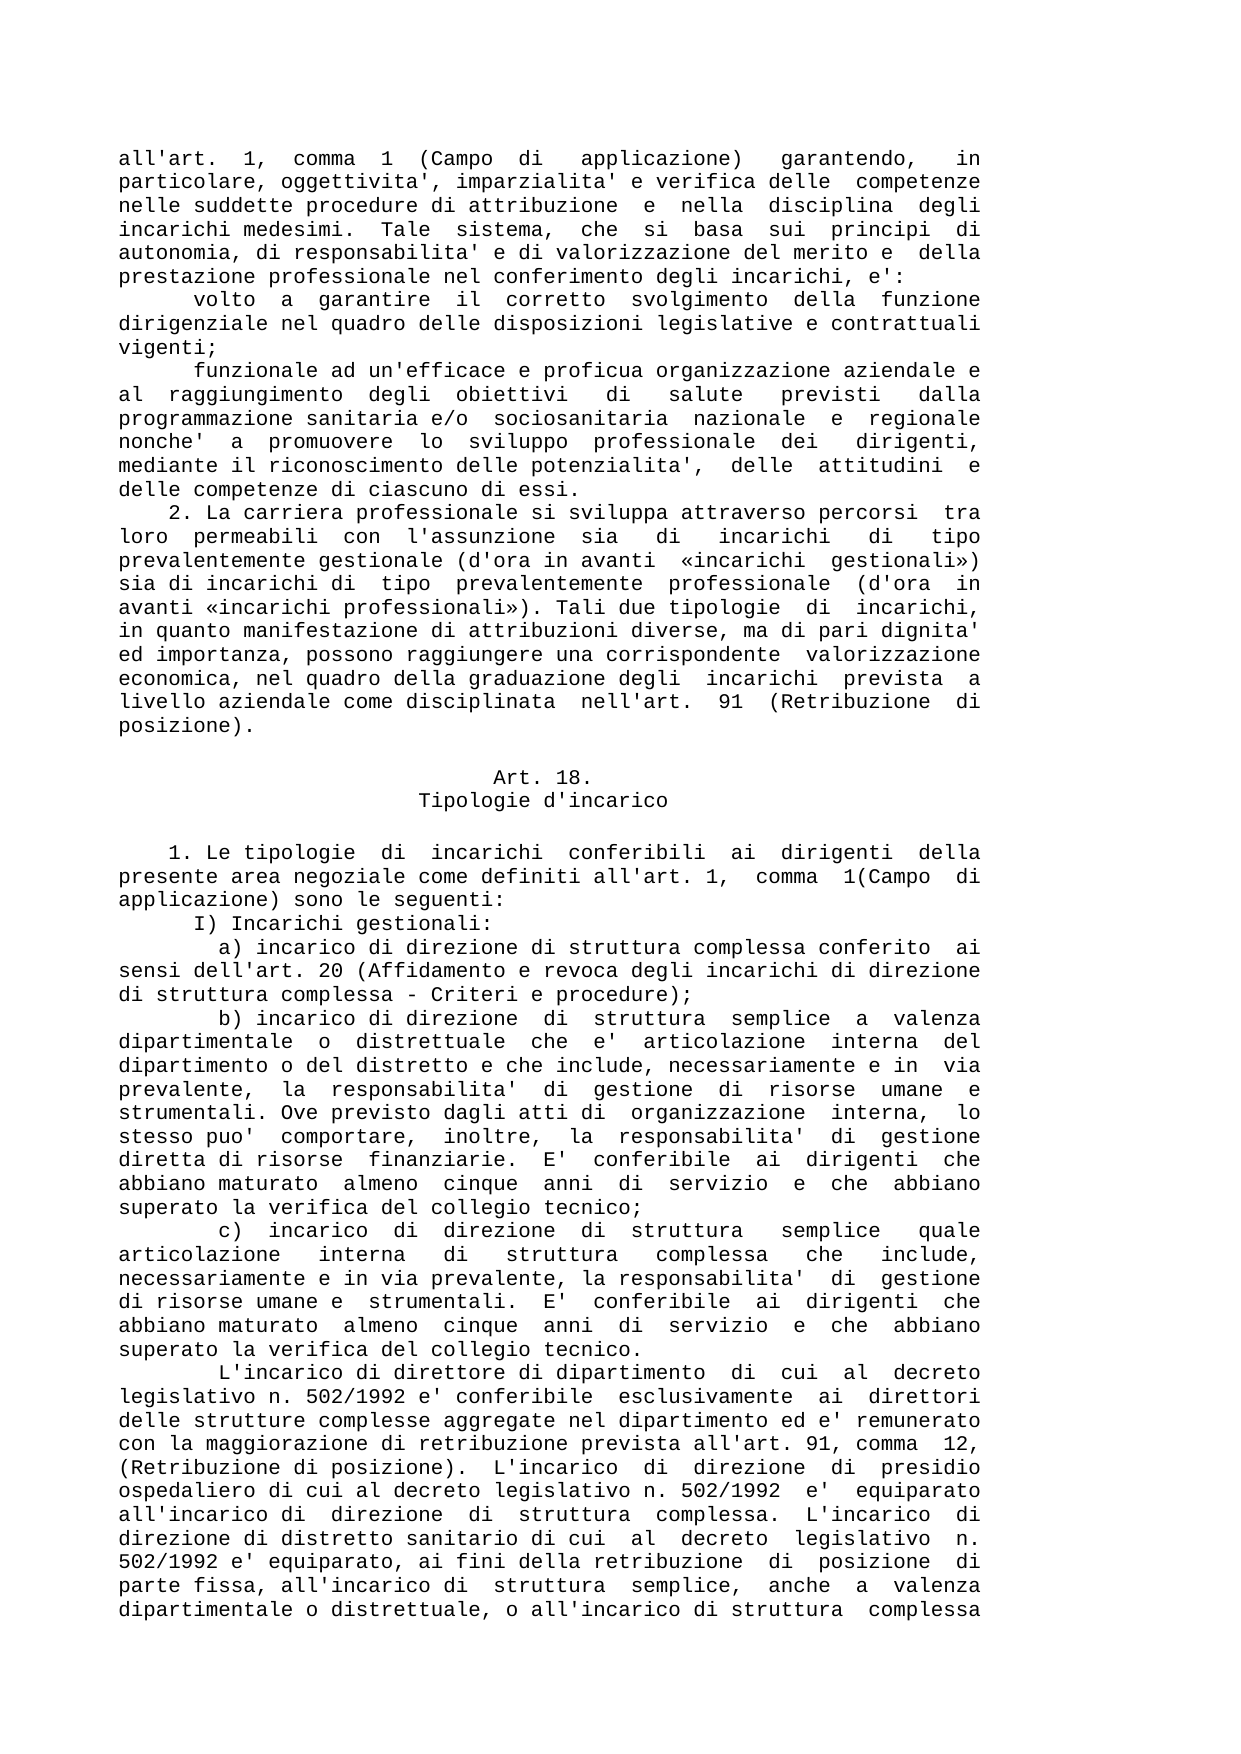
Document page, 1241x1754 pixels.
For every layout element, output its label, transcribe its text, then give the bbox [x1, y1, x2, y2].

text livello aziendale come disciplinata nell'art. 91 (Retribuzione di [118, 691, 1122, 715]
text autonomia, di responsabilita' e di valorizzazione del merito e della [118, 242, 1122, 266]
text necessariamente e in via prevalente, la responsabilita' di gestione [118, 1268, 1122, 1291]
text applicazione) sono le seguenti: [118, 889, 1122, 913]
text abbiano maturato almeno cinque anni di servizio e che abbiano [118, 1173, 1122, 1197]
text parte fissa, all'incarico di struttura semplice, anche a valenza [118, 1575, 1122, 1599]
text c) incarico di direzione di struttura semplice quale [118, 1220, 1122, 1244]
text strumentali. Ove previsto dagli atti di organizzazione interna, lo [118, 1102, 1122, 1126]
text 2. La carriera professionale si sviluppa attraverso percorsi tra [118, 502, 1122, 526]
text 502/1992 e' equiparato, ai fini della retribuzione di posizione di [118, 1551, 1122, 1575]
text superato la verifica del collegio tecnico. [118, 1339, 1122, 1362]
text incarichi medesimi. Tale sistema, che si basa sui principi di [118, 218, 1122, 242]
text all'art. 1, comma 1 (Campo di applicazione) garantendo, in [118, 148, 1122, 171]
text mediante il riconoscimento delle potenzialita', delle attitudini e [118, 455, 1122, 479]
text prevalente, la responsabilita' di gestione di risorse umane e [118, 1078, 1122, 1102]
text delle competenze di ciascuno di essi. [118, 479, 1122, 502]
text a) incarico di direzione di struttura complessa conferito ai [118, 937, 1122, 960]
text funzionale ad un'efficace e proficua organizzazione aziendale e [118, 360, 1122, 384]
text economica, nel quadro della graduazione degli incarichi prevista a [118, 668, 1122, 691]
text vigenti; [118, 337, 1122, 360]
text prevalentemente gestionale (d'ora in avanti «incarichi gestionali») [118, 549, 1122, 573]
text programmazione sanitaria e/o sociosanitaria nazionale e regionale [118, 408, 1122, 431]
text L'incarico di direttore di dipartimento di cui al decreto [118, 1362, 1122, 1386]
text ospedaliero di cui al decreto legislativo n. 502/1992 e' equiparato [118, 1481, 1122, 1504]
text loro permeabili con l'assunzione sia di incarichi di tipo [118, 526, 1122, 549]
text superato la verifica del collegio tecnico; [118, 1197, 1122, 1220]
text posizione). [118, 715, 1122, 739]
text diretta di risorse finanziarie. E' conferibile ai dirigenti che [118, 1149, 1122, 1173]
text con la maggiorazione di retribuzione prevista all'art. 91, comma 12, [118, 1433, 1122, 1457]
text (Retribuzione di posizione). L'incarico di direzione di presidio [118, 1457, 1122, 1481]
text in quanto manifestazione di attribuzioni diverse, ma di pari dignita' [118, 621, 1122, 644]
text al raggiungimento degli obiettivi di salute previsti dalla [118, 384, 1122, 408]
text dipartimentale o distrettuale, o all'incarico di struttura complessa [118, 1599, 1122, 1622]
text Art. 18. [118, 767, 1122, 790]
text sensi dell'art. 20 (Affidamento e revoca degli incarichi di direzione [118, 960, 1122, 984]
text stesso puo' comportare, inoltre, la responsabilita' di gestione [118, 1126, 1122, 1149]
text direzione di distretto sanitario di cui al decreto legislativo n. [118, 1528, 1122, 1551]
text prestazione professionale nel conferimento degli incarichi, e': [118, 266, 1122, 289]
text particolare, oggettivita', imparzialita' e verifica delle competenze [118, 171, 1122, 195]
text volto a garantire il corretto svolgimento della funzione [118, 289, 1122, 313]
text di risorse umane e strumentali. E' conferibile ai dirigenti che [118, 1291, 1122, 1315]
text avanti «incarichi professionali»). Tali due tipologie di incarichi, [118, 597, 1122, 621]
text delle strutture complesse aggregate nel dipartimento ed e' remunerato [118, 1409, 1122, 1433]
text b) incarico di direzione di struttura semplice a valenza [118, 1008, 1122, 1031]
text 1. Le tipologie di incarichi conferibili ai dirigenti della [118, 842, 1122, 866]
text legislativo n. 502/1992 e' conferibile esclusivamente ai direttori [118, 1386, 1122, 1409]
text I) Incarichi gestionali: [118, 913, 1122, 937]
text all'incarico di direzione di struttura complessa. L'incarico di [118, 1504, 1122, 1528]
text dipartimento o del distretto e che include, necessariamente e in via [118, 1055, 1122, 1078]
text dipartimentale o distrettuale che e' articolazione interna del [118, 1031, 1122, 1055]
text nonche' a promuovere lo sviluppo professionale dei dirigenti, [118, 431, 1122, 455]
text ed importanza, possono raggiungere una corrispondente valorizzazione [118, 644, 1122, 668]
text dirigenziale nel quadro delle disposizioni legislative e contrattuali [118, 313, 1122, 337]
text Tipologie d'incarico [118, 790, 1122, 814]
text sia di incarichi di tipo prevalentemente professionale (d'ora in [118, 573, 1122, 597]
text presente area negoziale come definiti all'art. 1, comma 1(Campo di [118, 866, 1122, 889]
text nelle suddette procedure di attribuzione e nella disciplina degli [118, 195, 1122, 218]
text abbiano maturato almeno cinque anni di servizio e che abbiano [118, 1315, 1122, 1339]
text di struttura complessa - Criteri e procedure); [118, 984, 1122, 1008]
text articolazione interna di struttura complessa che include, [118, 1244, 1122, 1268]
